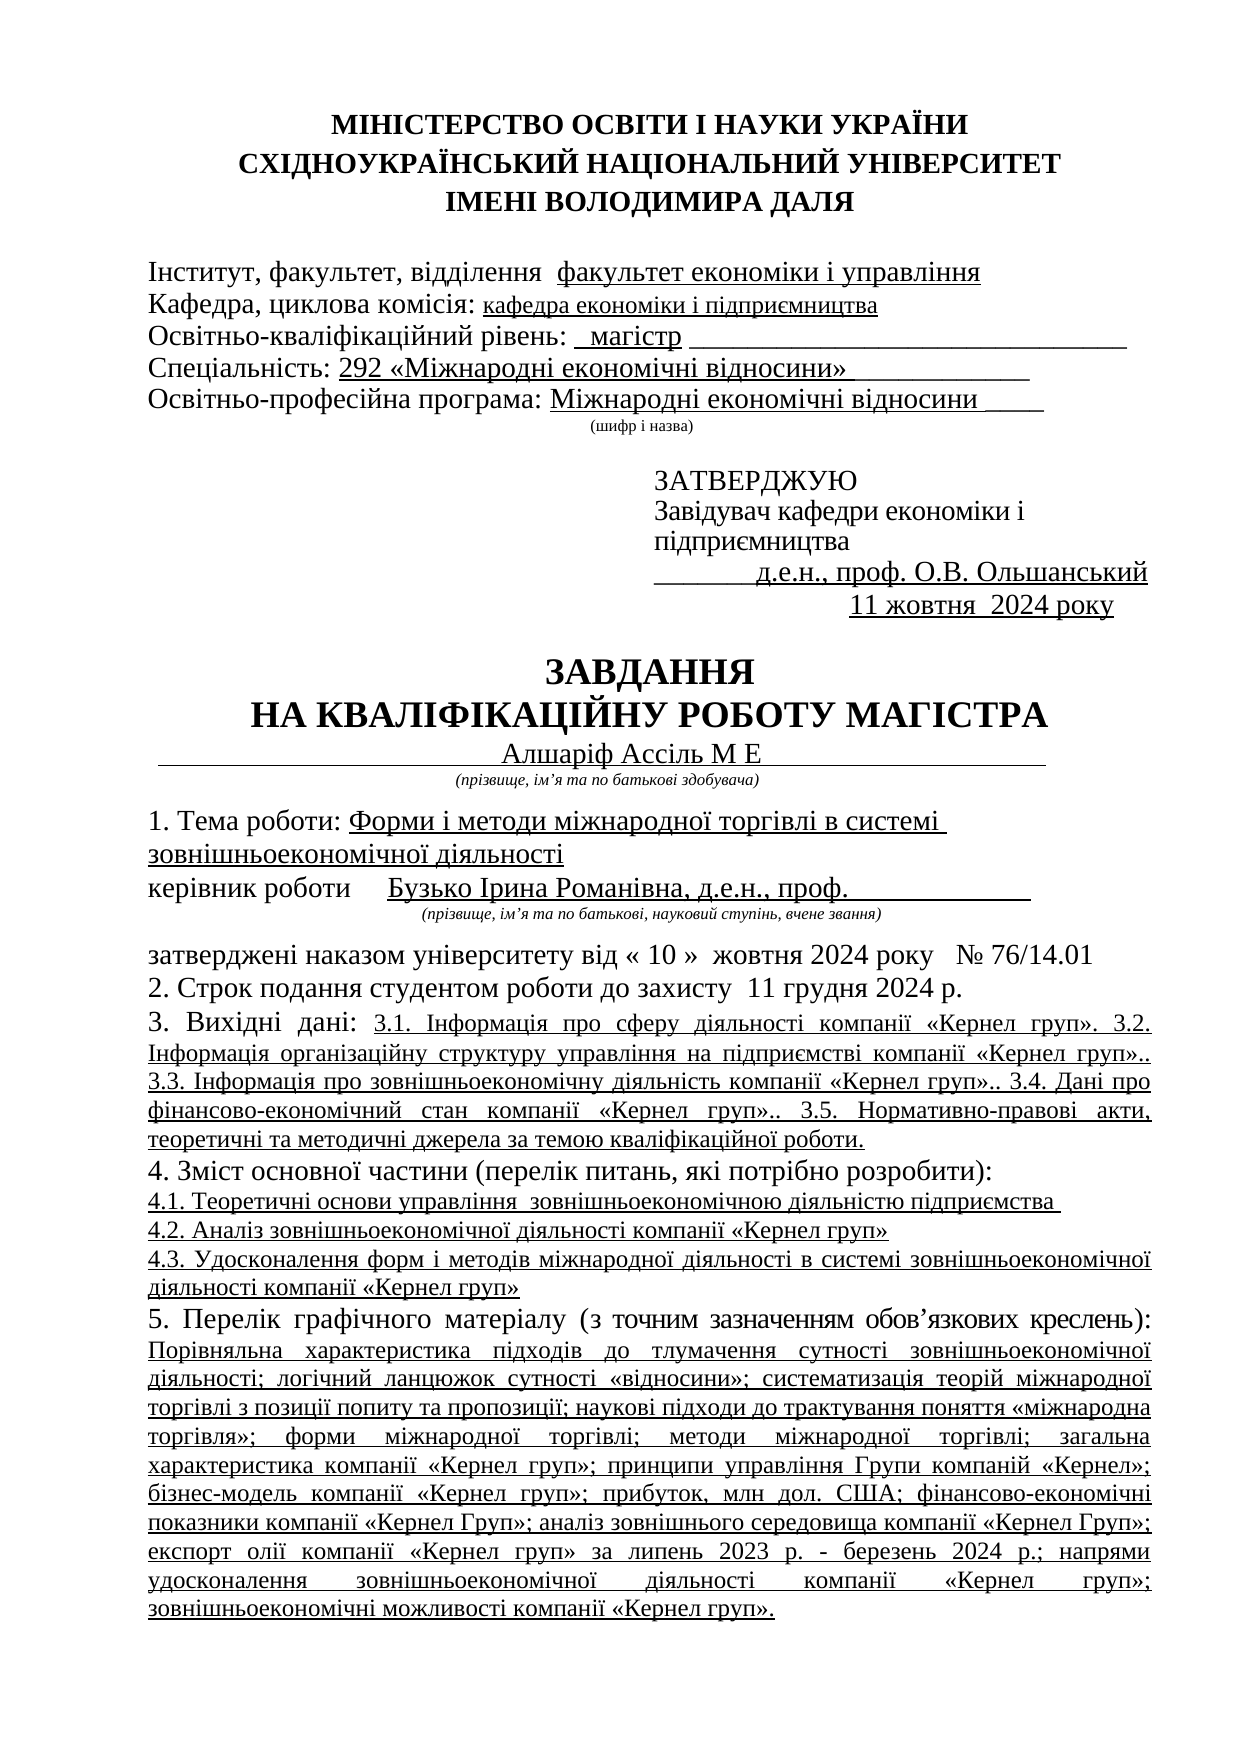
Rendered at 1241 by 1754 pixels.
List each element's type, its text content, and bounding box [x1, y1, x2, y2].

text Освітньо-професійна програма: Міжнародні економічні відносини ____ [133, 383, 1152, 415]
text 4.3. Удосконалення форм і методів міжнародної діяльності в системі зовнішньоекономічної діяльності компанії «Кернел груп» [148, 1270, 1152, 1301]
text 4.3. Удосконалення форм і методів міжнародної діяльності в системі зовнішньоекономічної діяльності компанії «Кернел груп» [148, 1244, 1152, 1269]
text (шифр і назва) [148, 415, 1152, 434]
text ЗАВДАННЯ [148, 649, 1152, 693]
text МІНІСТЕРСТВО ОСВІТИ І НАУКИ УКРАЇНИ [148, 107, 1152, 141]
text керівник роботи .Бузько Ірина Романівна, д.е.н., проф. . [148, 870, 1152, 903]
text Завідувач кафедри економіки і підприємництва [654, 497, 1152, 557]
text 1. Тема роботи: Форми і методи міжнародної торгівлі в системі зовнішньоекономічної діяльності [148, 803, 1152, 870]
text СХІДНОУКРАЇНСЬКИЙ НАЦІОНАЛЬНИЙ УНІВЕРСИТЕТ [148, 146, 1152, 179]
text 2. Строк подання студентом роботи до захисту 11 грудня 2024 р. [148, 971, 1152, 1004]
text 11 жовтня_2024 року [811, 587, 1152, 621]
text 3. Вихідні дані: 3.1. Інформація про сферу діяльності компанії «Кернел груп». 3.2. Інформація організаційну структуру управління на підприємстві компанії «Кернел груп».. 3.3. Інформація про зовнішньоекономічну діяльність компанії «Кернел груп».. 3.4. Дані про фінансово-економічний стан компанії «Кернел груп».. 3.5. Нормативно-правові акти, теоретичні та методичні джерела за темою кваліфікаційної роботи. [148, 1122, 1152, 1153]
text 4.1. Теоретичні основи управління зовнішньоекономічною діяльністю підприємства [148, 1186, 1152, 1215]
text Освітньо-кваліфікаційний рівень: магістр ______________________________ [148, 320, 1152, 352]
text (прізвище, ім’я та по батькові, науковий ступінь, вчене звання) [148, 903, 1152, 937]
text 5. Перелік графічного матеріалу (з точним зазначенням обов’язкових креслень): Порівняльна характеристика підходів до тлумачення сутності зовнішньоекономічної діяльності; логічний ланцюжок сутності «відносини»; систематизація теорій міжнародної торгівлі з позиції попиту та пропозиції; наукові підходи до трактування поняття «міжнародна торгівля»; форми міжнародної торгівлі; методи міжнародної торгівлі; загальна характеристика компанії «Кернел груп»; принципи управління Групи компаній «Кернел»; бізнес-модель компанії «Кернел груп»; прибуток, млн дол. США; фінансово-економічні показники компанії «Кернел Груп»; аналіз зовнішнього середовища компанії «Кернел Груп»; експорт олії компанії «Кернел груп» за липень 2023 р. - березень 2024 р.; напрями удосконалення зовнішньоекономічної діяльності компанії «Кернел груп»; зовнішньоекономічні можливості компанії «Кернел груп». [148, 1301, 1152, 1360]
text _______д.е.н., проф. О.В. Ольшанський [654, 557, 1152, 587]
text затверджені наказом університету від «.10.» .жовтня.2024 року № 76/14.01 [148, 937, 1152, 971]
text Алшаріф Ассіль М Е . [158, 736, 1152, 769]
text Інститут, факультет, відділення факультет економіки і управління [148, 256, 1152, 288]
text 5. Перелік графічного матеріалу (з точним зазначенням обов’язкових креслень): Порівняльна характеристика підходів до тлумачення сутності зовнішньоекономічної діяльності; логічний ланцюжок сутності «відносини»; систематизація теорій міжнародної торгівлі з позиції попиту та пропозиції; наукові підходи до трактування поняття «міжнародна торгівля»; форми міжнародної торгівлі; методи міжнародної торгівлі; загальна характеристика компанії «Кернел груп»; принципи управління Групи компаній «Кернел»; бізнес-модель компанії «Кернел груп»; прибуток, млн дол. США; фінансово-економічні показники компанії «Кернел Груп»; аналіз зовнішнього середовища компанії «Кернел Груп»; експорт олії компанії «Кернел груп» за липень 2023 р. - березень 2024 р.; напрями удосконалення зовнішньоекономічної діяльності компанії «Кернел груп»; зовнішньоекономічні можливості компанії «Кернел груп». [148, 1534, 1152, 1590]
text (прізвище, ім’я та по батькові здобувача) [148, 769, 1152, 803]
text НА КВАЛІФІКАЦІЙНУ РОБОТУ МАГІСТРА [148, 693, 1152, 736]
text 5. Перелік графічного матеріалу (з точним зазначенням обов’язкових креслень): Порівняльна характеристика підходів до тлумачення сутності зовнішньоекономічної діяльності; логічний ланцюжок сутності «відносини»; систематизація теорій міжнародної торгівлі з позиції попиту та пропозиції; наукові підходи до трактування поняття «міжнародна торгівля»; форми міжнародної торгівлі; методи міжнародної торгівлі; загальна характеристика компанії «Кернел груп»; принципи управління Групи компаній «Кернел»; бізнес-модель компанії «Кернел груп»; прибуток, млн дол. США; фінансово-економічні показники компанії «Кернел Груп»; аналіз зовнішнього середовища компанії «Кернел Груп»; експорт олії компанії «Кернел груп» за липень 2023 р. - березень 2024 р.; напрями удосконалення зовнішньоекономічної діяльності компанії «Кернел груп»; зовнішньоекономічні можливості компанії «Кернел груп». [148, 1390, 1152, 1503]
text ЗАТВЕРДЖУЮ [654, 463, 1152, 497]
text 3. Вихідні дані: 3.1. Інформація про сферу діяльності компанії «Кернел груп». 3.2. Інформація організаційну структуру управління на підприємстві компанії «Кернел груп».. 3.3. Інформація про зовнішньоекономічну діяльність компанії «Кернел груп».. 3.4. Дані про фінансово-економічний стан компанії «Кернел груп».. 3.5. Нормативно-правові акти, теоретичні та методичні джерела за темою кваліфікаційної роботи. [148, 1004, 1152, 1120]
text 4.2. Аналіз зовнішньоекономічної діяльності компанії «Кернел груп» [148, 1215, 1152, 1244]
text Кафедра, циклова комісія: кафедра економіки і підприємництва [148, 288, 1152, 320]
text ІМЕНІ ВОЛОДИМИРА ДАЛЯ [148, 184, 1152, 218]
text 4. Зміст основної частини (перелік питань, які потрібно розробити): [148, 1153, 1152, 1186]
text Спеціальність: 292 «Міжнародні економічні відносини» ____________ [148, 352, 1152, 383]
